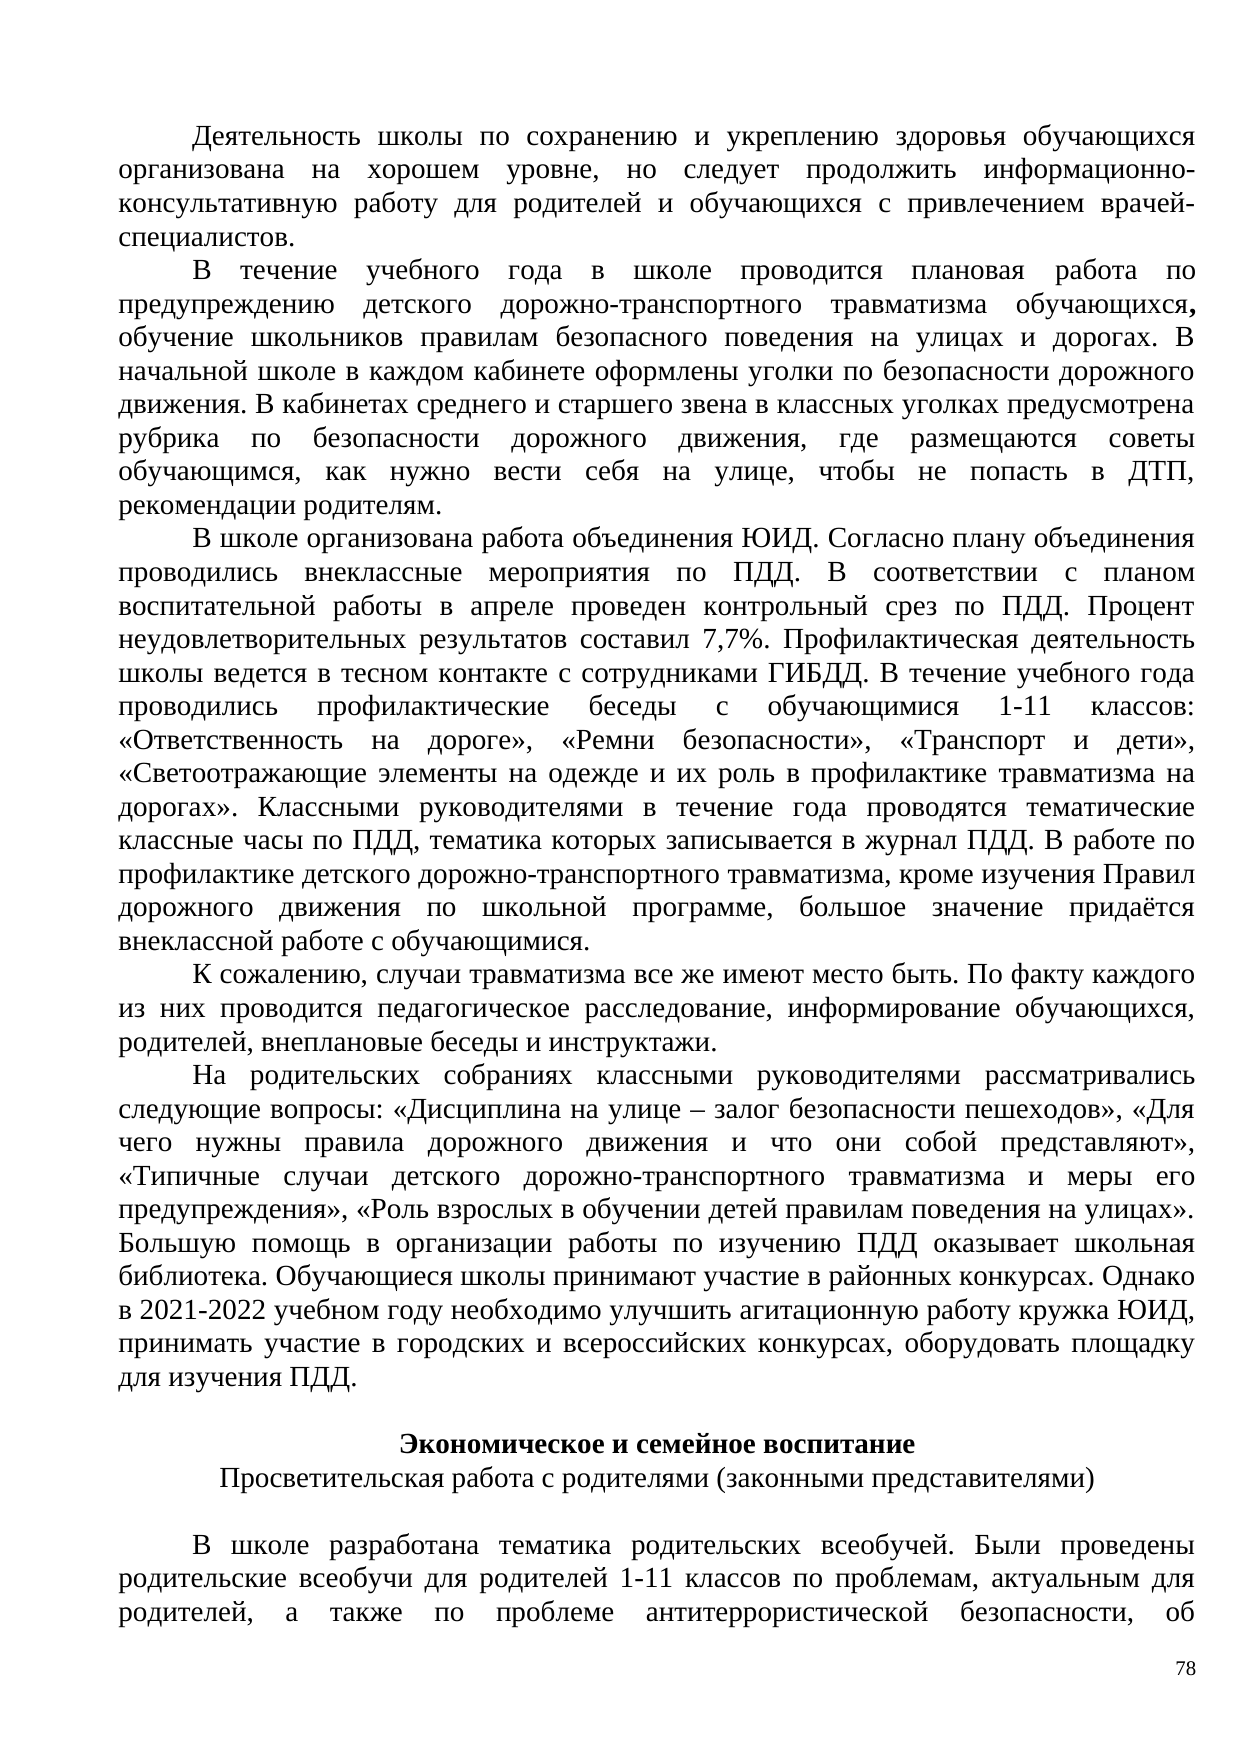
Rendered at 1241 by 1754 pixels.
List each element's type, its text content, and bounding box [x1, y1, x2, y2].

text В школе организована работа объединения ЮИД. Согласно плану объединения проводились внеклассные мероприятия по ПДД. В соответствии с планом воспитательной работы в апреле проведен контрольный срез по ПДД. Процент неудовлетворительных результатов составил 7,7%. Профилактическая деятельность школы ведется в тесном контакте с сотрудниками ГИБДД. В течение учебного года проводились профилактические беседы с обучающимися 1-11 классов: «Ответственность на дороге», «Ремни безопасности», «Транспорт и дети», «Светоотражающие элементы на одежде и их роль в профилактике травматизма на дорогах». Классными руководителями в течение года проводятся тематические классные часы по ПДД, тематика которых записывается в журнал ПДД. В работе по профилактике детского дорожно-транспортного травматизма, кроме изучения Правил дорожного движения по школьной программе, большое значение придаётся внеклассной работе с обучающимися. [118, 521, 1196, 957]
text К сожалению, случаи травматизма все же имеют место быть. По факту каждого из них проводится педагогическое расследование, информирование обучающихся, родителей, внеплановые беседы и инструктажи. [118, 957, 1196, 1057]
text Деятельность школы по сохранению и укреплению здоровья обучающихся организована на хорошем уровне, но следует продолжить информационно-консультативную работу для родителей и обучающихся с привлечением врачей-специалистов. [118, 118, 1196, 252]
text В течение учебного года в школе проводится плановая работа по предупреждению детского дорожно-транспортного травматизма обучающихся, обучение школьников правилам безопасного поведения на улицах и дорогах. В начальной школе в каждом кабинете оформлены уголки по безопасности дорожного движения. В кабинетах среднего и старшего звена в классных уголках предусмотрена рубрика по безопасности дорожного движения, где размещаются советы обучающимся, как нужно вести себя на улице, чтобы не попасть в ДТП, рекомендации родителям. [118, 252, 1196, 521]
text Просветительская работа с родителями (законными представителями) [118, 1460, 1196, 1493]
text На родительских собраниях классными руководителями рассматривались следующие вопросы: «Дисциплина на улице – залог безопасности пешеходов», «Для чего нужны правила дорожного движения и что они собой представляют», «Типичные случаи детского дорожно-транспортного травматизма и меры его предупреждения», «Роль взрослых в обучении детей правилам поведения на улицах». Большую помощь в организации работы по изучению ПДД оказывает школьная библиотека. Обучающиеся школы принимают участие в районных конкурсах. Однако в 2021-2022 учебном году необходимо улучшить агитационную работу кружка ЮИД, принимать участие в городских и всероссийских конкурсах, оборудовать площадку для изучения ПДД. [118, 1057, 1196, 1393]
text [118, 1527, 1196, 1627]
text Экономическое и семейное воспитание [118, 1426, 1196, 1460]
